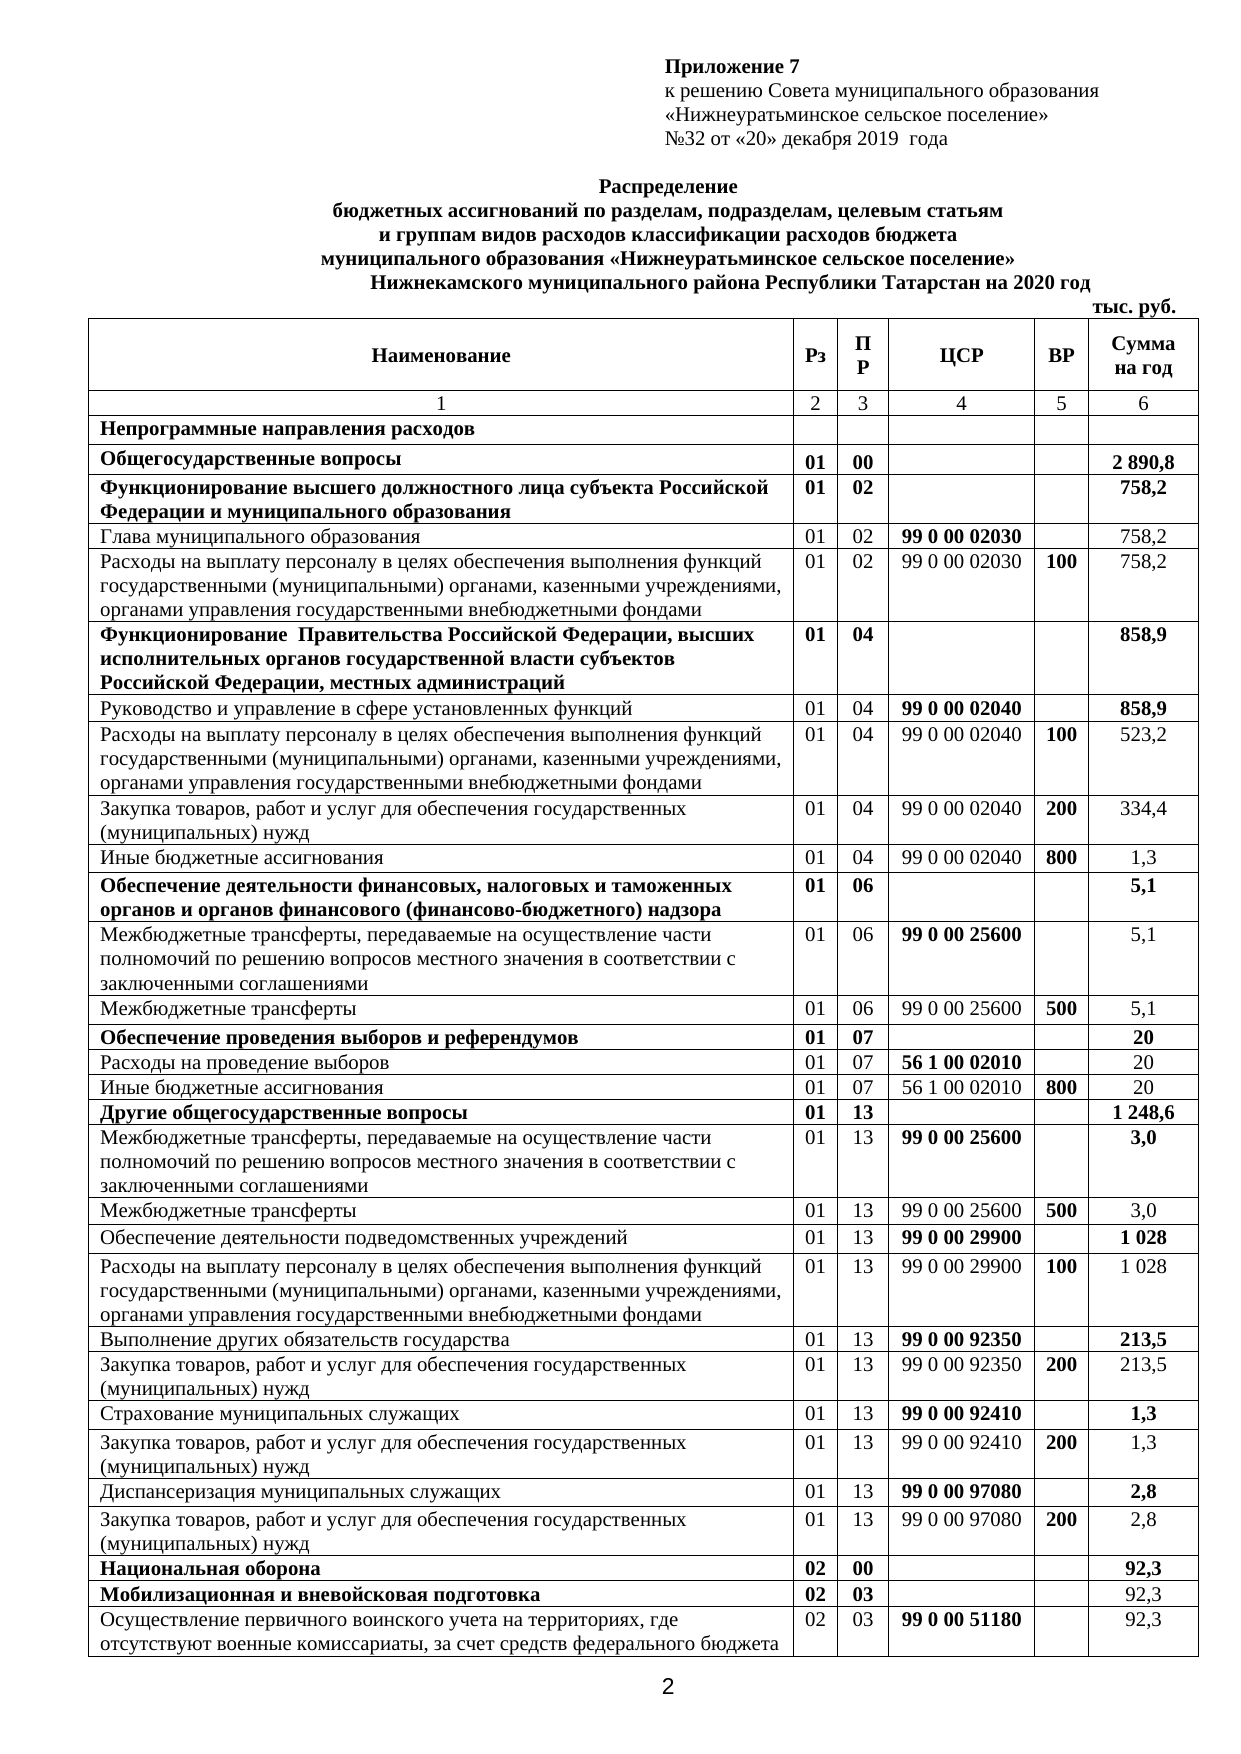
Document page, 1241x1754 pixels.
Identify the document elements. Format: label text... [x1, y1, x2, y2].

table_cell 01 [794, 695, 837, 721]
table_cell 13 [838, 1254, 888, 1326]
table_cell [1035, 695, 1088, 721]
table_cell 01 [794, 1225, 837, 1253]
table_cell 04 [838, 845, 888, 872]
table_cell 500 [1035, 996, 1088, 1023]
table_cell 13 [838, 1225, 888, 1253]
table_cell 01 [794, 845, 837, 872]
table_cell Межбюджетные трансферты [89, 1198, 793, 1224]
table_cell 01 [794, 796, 837, 844]
table_cell Закупка товаров, работ и услуг для обеспечения государственных (муниципальных) нужд [89, 1507, 793, 1555]
table_cell Межбюджетные трансферты, передаваемые на осуществление части полномочий по решению вопросов местного значения в соответствии с заключенными соглашениями [89, 922, 793, 994]
table_cell 13 [838, 1352, 888, 1400]
table_cell 1,3 [1089, 845, 1198, 872]
table_cell Другие общегосударственные вопросы [89, 1100, 793, 1124]
table_cell [889, 1556, 1034, 1580]
table_cell [1035, 1581, 1088, 1606]
table_cell [1035, 1607, 1088, 1656]
table_cell [838, 416, 888, 444]
table_cell 99 0 00 25600 [889, 922, 1034, 994]
table_cell 99 0 00 29900 [889, 1225, 1034, 1253]
table_cell 01 [794, 1100, 837, 1124]
table_cell [1035, 873, 1088, 921]
table_cell 01 [794, 1198, 837, 1224]
table_cell 3,0 [1089, 1198, 1198, 1224]
table_cell [889, 873, 1034, 921]
table_cell 1 028 [1089, 1225, 1198, 1253]
table_cell 07 [838, 1050, 888, 1074]
table_cell 20 [1089, 1025, 1198, 1049]
table_cell 01 [794, 622, 837, 694]
table_cell 800 [1035, 1075, 1088, 1099]
table_cell 1,3 [1089, 1401, 1198, 1428]
table_cell 00 [838, 445, 888, 474]
table_cell 92,3 [1089, 1556, 1198, 1580]
table_cell 01 [794, 1025, 837, 1049]
text тыс. руб. [74, 294, 1187, 318]
table_cell Межбюджетные трансферты [89, 996, 793, 1023]
table_cell Закупка товаров, работ и услуг для обеспечения государственных (муниципальных) нужд [89, 796, 793, 844]
table_cell 07 [838, 1025, 888, 1049]
table_cell 99 0 00 25600 [889, 1125, 1034, 1197]
table_cell 92,3 [1089, 1607, 1198, 1656]
table_cell Иные бюджетные ассигнования [89, 1075, 793, 1099]
table_cell 01 [794, 1479, 837, 1506]
table_cell 04 [838, 722, 888, 794]
table_cell 01 [794, 1125, 837, 1197]
table_cell 1 [89, 391, 793, 415]
table_cell 213,5 [1089, 1352, 1198, 1400]
table_cell Выполнение других обязательств государства [89, 1327, 793, 1351]
table_cell 334,4 [1089, 796, 1198, 844]
table_header Рз [794, 319, 837, 390]
table_cell 01 [794, 1050, 837, 1074]
table_cell [1035, 622, 1088, 694]
table_cell 01 [794, 873, 837, 921]
text Приложение 7 [664, 53, 1202, 78]
table_cell 2,8 [1089, 1479, 1198, 1506]
table_cell Расходы на проведение выборов [89, 1050, 793, 1074]
table_header ЦСР [889, 319, 1034, 390]
table_cell 02 [838, 524, 888, 548]
table_cell 01 [794, 1352, 837, 1400]
table_cell 100 [1035, 1254, 1088, 1326]
table_cell 99 0 00 92410 [889, 1430, 1034, 1478]
table_cell 4 [889, 391, 1034, 415]
table_cell 5,1 [1089, 873, 1198, 921]
table_cell 5,1 [1089, 996, 1198, 1023]
table_cell 01 [794, 475, 837, 523]
table_cell 02 [794, 1581, 837, 1606]
table_cell 100 [1035, 722, 1088, 794]
table_cell 200 [1035, 796, 1088, 844]
table_cell Обеспечение проведения выборов и референдумов [89, 1025, 793, 1049]
table_cell 200 [1035, 1430, 1088, 1478]
table_cell 2 [794, 391, 837, 415]
table_cell [794, 416, 837, 444]
table_cell 01 [794, 1401, 837, 1428]
table_cell Национальная оборона [89, 1556, 793, 1580]
text бюджетных ассигнований по разделам, подразделам, целевым статьям [74, 198, 1187, 222]
table_header ПР [838, 319, 888, 390]
table_cell 1 028 [1089, 1254, 1198, 1326]
table_cell [1035, 475, 1088, 523]
table_cell [889, 1581, 1034, 1606]
table_cell 13 [838, 1507, 888, 1555]
table_cell 213,5 [1089, 1327, 1198, 1351]
table_cell 99 0 00 02040 [889, 722, 1034, 794]
table_cell 56 1 00 02010 [889, 1075, 1034, 1099]
table_cell 758,2 [1089, 549, 1198, 621]
table_cell 13 [838, 1430, 888, 1478]
text и группам видов расходов классификации расходов бюджета [74, 222, 1187, 246]
table_cell 02 [794, 1556, 837, 1580]
table_cell Иные бюджетные ассигнования [89, 845, 793, 872]
table_cell 06 [838, 873, 888, 921]
table_cell 13 [838, 1100, 888, 1124]
table_cell 800 [1035, 845, 1088, 872]
table_cell [1035, 416, 1088, 444]
table_cell 500 [1035, 1198, 1088, 1224]
text Нижнекамского муниципального района Республики Татарстан на 2020 год [74, 270, 1187, 294]
table_cell 13 [838, 1125, 888, 1197]
table_cell 01 [794, 524, 837, 548]
table_cell 07 [838, 1075, 888, 1099]
table_cell 92,3 [1089, 1581, 1198, 1606]
table_cell 04 [838, 796, 888, 844]
table_cell Межбюджетные трансферты, передаваемые на осуществление части полномочий по решению вопросов местного значения в соответствии с заключенными соглашениями [89, 1125, 793, 1197]
table_cell [1035, 1556, 1088, 1580]
table_cell [889, 622, 1034, 694]
table_cell 04 [838, 622, 888, 694]
table_cell Обеспечение деятельности финансовых, налоговых и таможенных органов и органов финансового (финансово-бюджетного) надзора [89, 873, 793, 921]
table_cell 99 0 00 02040 [889, 845, 1034, 872]
table_cell [889, 416, 1034, 444]
table_cell 2,8 [1089, 1507, 1198, 1555]
table_cell [889, 475, 1034, 523]
table_cell Непрограммные направления расходов [89, 416, 793, 444]
table_cell 99 0 00 25600 [889, 1198, 1034, 1224]
table_cell 5,1 [1089, 922, 1198, 994]
table_cell 01 [794, 1430, 837, 1478]
table_cell 200 [1035, 1352, 1088, 1400]
table_cell 01 [794, 922, 837, 994]
table_cell 200 [1035, 1507, 1088, 1555]
table_cell Диспансеризация муниципальных служащих [89, 1479, 793, 1506]
table_cell [1035, 922, 1088, 994]
table_cell [1035, 524, 1088, 548]
table_cell [1035, 1401, 1088, 1428]
table_cell 99 0 00 29900 [889, 1254, 1034, 1326]
table_cell 20 [1089, 1050, 1198, 1074]
text муниципального образования «Нижнеуратьминское сельское поселение» [74, 246, 1187, 270]
table_cell 02 [838, 475, 888, 523]
table_cell Мобилизационная и вневойсковая подготовка [89, 1581, 793, 1606]
table_header ВР [1035, 319, 1088, 390]
table_cell Глава муниципального образования [89, 524, 793, 548]
table_cell Общегосударственные вопросы [89, 445, 793, 474]
table_cell 20 [1089, 1075, 1198, 1099]
table_cell 06 [838, 922, 888, 994]
table_cell 2 890,8 [1089, 445, 1198, 474]
table_cell 13 [838, 1479, 888, 1506]
table_header Наименование [89, 319, 793, 390]
table_header Сумма на год [1089, 319, 1198, 390]
table_cell 01 [794, 445, 837, 474]
table_cell Закупка товаров, работ и услуг для обеспечения государственных (муниципальных) нужд [89, 1352, 793, 1400]
table_cell 99 0 00 25600 [889, 996, 1034, 1023]
table_cell 01 [794, 1254, 837, 1326]
table_cell 01 [794, 1507, 837, 1555]
text к решению Совета муниципального образования «Нижнеуратьминское сельское поселение» [664, 78, 1233, 126]
table_cell 99 0 00 97080 [889, 1479, 1034, 1506]
table_cell 02 [794, 1607, 837, 1656]
table_cell 13 [838, 1401, 888, 1428]
table_cell 01 [794, 549, 837, 621]
table_cell [1035, 1225, 1088, 1253]
table_cell 3 [838, 391, 888, 415]
table_cell 758,2 [1089, 475, 1198, 523]
table_cell 1,3 [1089, 1430, 1198, 1478]
table_cell [1035, 1100, 1088, 1124]
table_cell 01 [794, 722, 837, 794]
table_cell 858,9 [1089, 622, 1198, 694]
table_cell 3,0 [1089, 1125, 1198, 1197]
table_cell 99 0 00 92350 [889, 1327, 1034, 1351]
table_cell [1035, 1025, 1088, 1049]
table_cell Осуществление первичного воинского учета на территориях, где отсутствуют военные комиссариаты, за счет средств федерального бюджета [89, 1607, 793, 1656]
table_cell 858,9 [1089, 695, 1198, 721]
table_cell 523,2 [1089, 722, 1198, 794]
text №32 от «20» декабря 2019 года [664, 126, 1233, 150]
table_cell [1035, 1327, 1088, 1351]
table_cell [1035, 445, 1088, 474]
table_cell 99 0 00 51180 [889, 1607, 1034, 1656]
table_cell 99 0 00 02040 [889, 695, 1034, 721]
table_cell 01 [794, 996, 837, 1023]
table_cell 13 [838, 1327, 888, 1351]
table_cell 99 0 00 97080 [889, 1507, 1034, 1555]
table_cell 99 0 00 92350 [889, 1352, 1034, 1400]
table_cell 6 [1089, 391, 1198, 415]
table_cell Функционирование высшего должностного лица субъекта Российской Федерации и муниципального образования [89, 475, 793, 523]
table_cell [1035, 1125, 1088, 1197]
table_cell Страхование муниципальных служащих [89, 1401, 793, 1428]
table_cell 99 0 00 02030 [889, 549, 1034, 621]
table_cell 01 [794, 1327, 837, 1351]
table_cell [889, 445, 1034, 474]
table_cell 56 1 00 02010 [889, 1050, 1034, 1074]
table_cell [889, 1100, 1034, 1124]
table_cell [1089, 416, 1198, 444]
table_cell Руководство и управление в сфере установленных функций [89, 695, 793, 721]
table_cell Закупка товаров, работ и услуг для обеспечения государственных (муниципальных) нужд [89, 1430, 793, 1478]
table_cell [889, 1025, 1034, 1049]
table_cell Функционирование Правительства Российской Федерации, высших исполнительных органов государственной власти субъектов Российской Федерации, местных администраций [89, 622, 793, 694]
table_cell 758,2 [1089, 524, 1198, 548]
table_cell 02 [838, 549, 888, 621]
table_cell 99 0 00 02030 [889, 524, 1034, 548]
table_cell [1035, 1479, 1088, 1506]
table_cell 06 [838, 996, 888, 1023]
table_cell 03 [838, 1581, 888, 1606]
table_cell Обеспечение деятельности подведомственных учреждений [89, 1225, 793, 1253]
table_cell 00 [838, 1556, 888, 1580]
table_cell 99 0 00 92410 [889, 1401, 1034, 1428]
table_cell 01 [794, 1075, 837, 1099]
table_cell [1035, 1050, 1088, 1074]
table_cell 13 [838, 1198, 888, 1224]
table_cell 1 248,6 [1089, 1100, 1198, 1124]
table_cell 04 [838, 695, 888, 721]
text Распределение [74, 174, 1187, 198]
table_cell 5 [1035, 391, 1088, 415]
table_cell 99 0 00 02040 [889, 796, 1034, 844]
table_cell 03 [838, 1607, 888, 1656]
table_cell 100 [1035, 549, 1088, 621]
